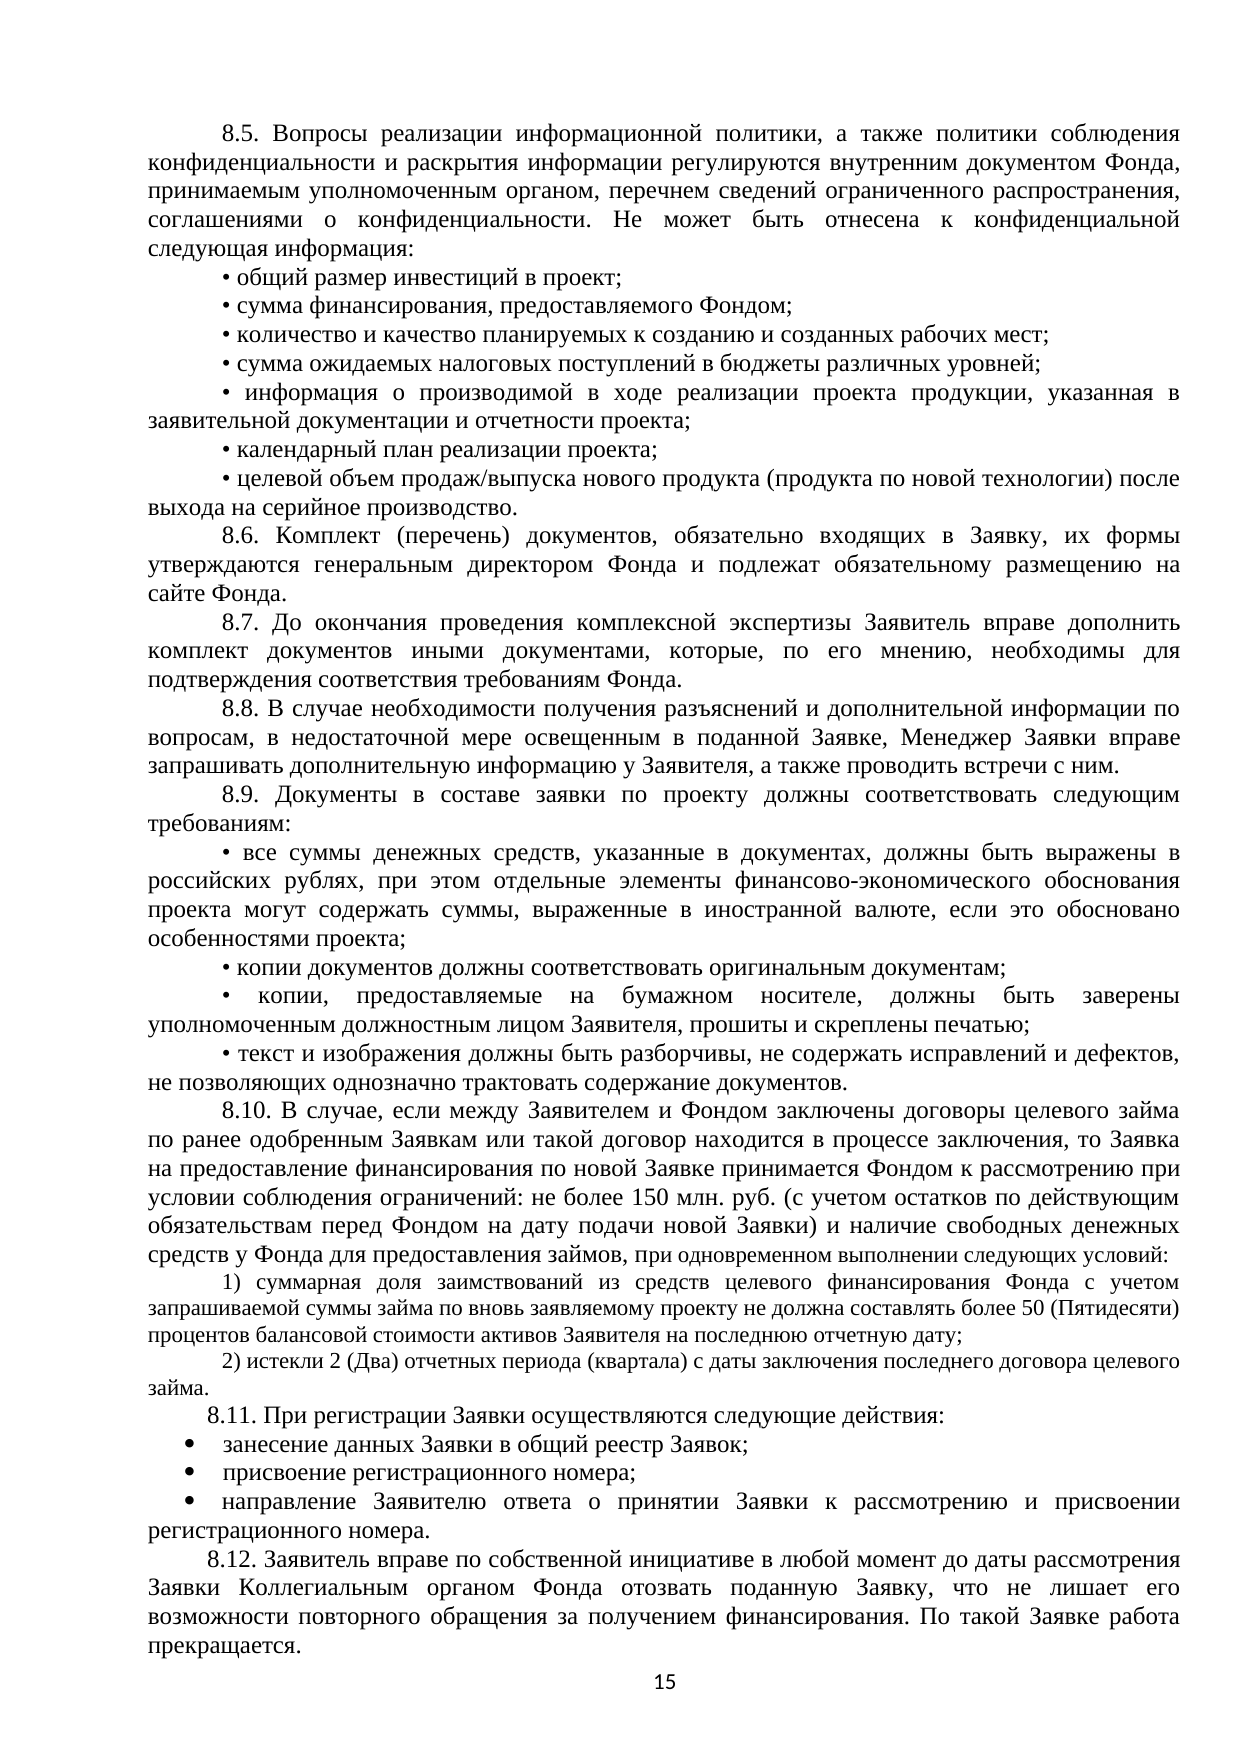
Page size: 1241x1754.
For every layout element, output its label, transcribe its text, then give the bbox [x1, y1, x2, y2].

text • копии, предоставляемые на бумажном носителе, должны быть заверены уполномоченным должностным лицом Заявителя, прошиты и скреплены печатью; [148, 981, 1181, 1038]
text • количество и качество планируемых к созданию и созданных рабочих мест; [148, 319, 1181, 348]
text • все суммы денежных средств, указанные в документах, должны быть выражены в российских рублях, при этом отдельные элементы финансово-экономического обоснования проекта могут содержать суммы, выраженные в иностранной валюте, если это обосновано особенностями проекта; [148, 837, 1181, 952]
text 8.8. В случае необходимости получения разъяснений и дополнительной информации по вопросам, в недостаточной мере освещенным в поданной Заявке, Менеджер Заявки вправе запрашивать дополнительную информацию у Заявителя, а также проводить встречи с ним. [148, 693, 1181, 779]
text • календарный план реализации проекта; [148, 434, 1181, 463]
text • общий размер инвестиций в проект; [148, 262, 1181, 291]
text 8.10. В случае, если между Заявителем и Фондом заключены договоры целевого займа по ранее одобренным Заявкам или такой договор находится в процессе заключения, то Заявка на предоставление финансирования по новой Заявке принимается Фондом к рассмотрению при условии соблюдения ограничений: не более 150 млн. руб. (с учетом остатков по действующим обязательствам перед Фондом на дату подачи новой Заявки) и наличие свободных денежных средств у Фонда для предоставления займов, при одновременном выполнении следующих условий: [148, 1096, 1181, 1268]
text • целевой объем продаж/выпуска нового продукта (продукта по новой технологии) после выхода на серийное производство. [148, 463, 1181, 521]
text • копии документов должны соответствовать оригинальным документам; [148, 952, 1181, 981]
text 8.11. При регистрации Заявки осуществляются следующие действия: [148, 1400, 1181, 1429]
text • информация о производимой в ходе реализации проекта продукции, указанная в заявительной документации и отчетности проекта; [148, 377, 1181, 434]
text • сумма финансирования, предоставляемого Фондом; [148, 291, 1181, 319]
text 8.12. Заявитель вправе по собственной инициативе в любой момент до даты рассмотрения Заявки Коллегиальным органом Фонда отозвать поданную Заявку, что не лишает его возможности повторного обращения за получением финансирования. По такой Заявке работа прекращается. [148, 1544, 1181, 1659]
text 8.6. Комплект (перечень) документов, обязательно входящих в Заявку, их формы утверждаются генеральным директором Фонда и подлежат обязательному размещению на сайте Фонда. [148, 521, 1181, 607]
text • текст и изображения должны быть разборчивы, не содержать исправлений и дефектов, не позволяющих однозначно трактовать содержание документов. [148, 1038, 1181, 1096]
list присвоение регистрационного номера; [185, 1457, 1181, 1486]
text 2) истекли 2 (Два) отчетных периода (квартала) с даты заключения последнего договора целевого займа. [148, 1347, 1181, 1400]
text 8.9. Документы в составе заявки по проекту должны соответствовать следующим требованиям: [148, 779, 1181, 837]
text 8.7. До окончания проведения комплексной экспертизы Заявитель вправе дополнить комплект документов иными документами, которые, по его мнению, необходимы для подтверждения соответствия требованиям Фонда. [148, 607, 1181, 693]
list занесение данных Заявки в общий реестр Заявок; [185, 1429, 1181, 1457]
list направление Заявителю ответа о принятии Заявки к рассмотрению и присвоении регистрационного номера. [148, 1486, 1181, 1544]
text 8.5. Вопросы реализации информационной политики, а также политики соблюдения конфиденциальности и раскрытия информации регулируются внутренним документом Фонда, принимаемым уполномоченным органом, перечнем сведений ограниченного распространения, соглашениями о конфиденциальности. Не может быть отнесена к конфиденциальной следующая информация: [148, 118, 1181, 262]
text • сумма ожидаемых налоговых поступлений в бюджеты различных уровней; [148, 348, 1181, 377]
text 1) суммарная доля заимствований из средств целевого финансирования Фонда с учетом запрашиваемой суммы займа по вновь заявляемому проекту не должна составлять более 50 (Пятидесяти) процентов балансовой стоимости активов Заявителя на последнюю отчетную дату; [148, 1268, 1181, 1347]
